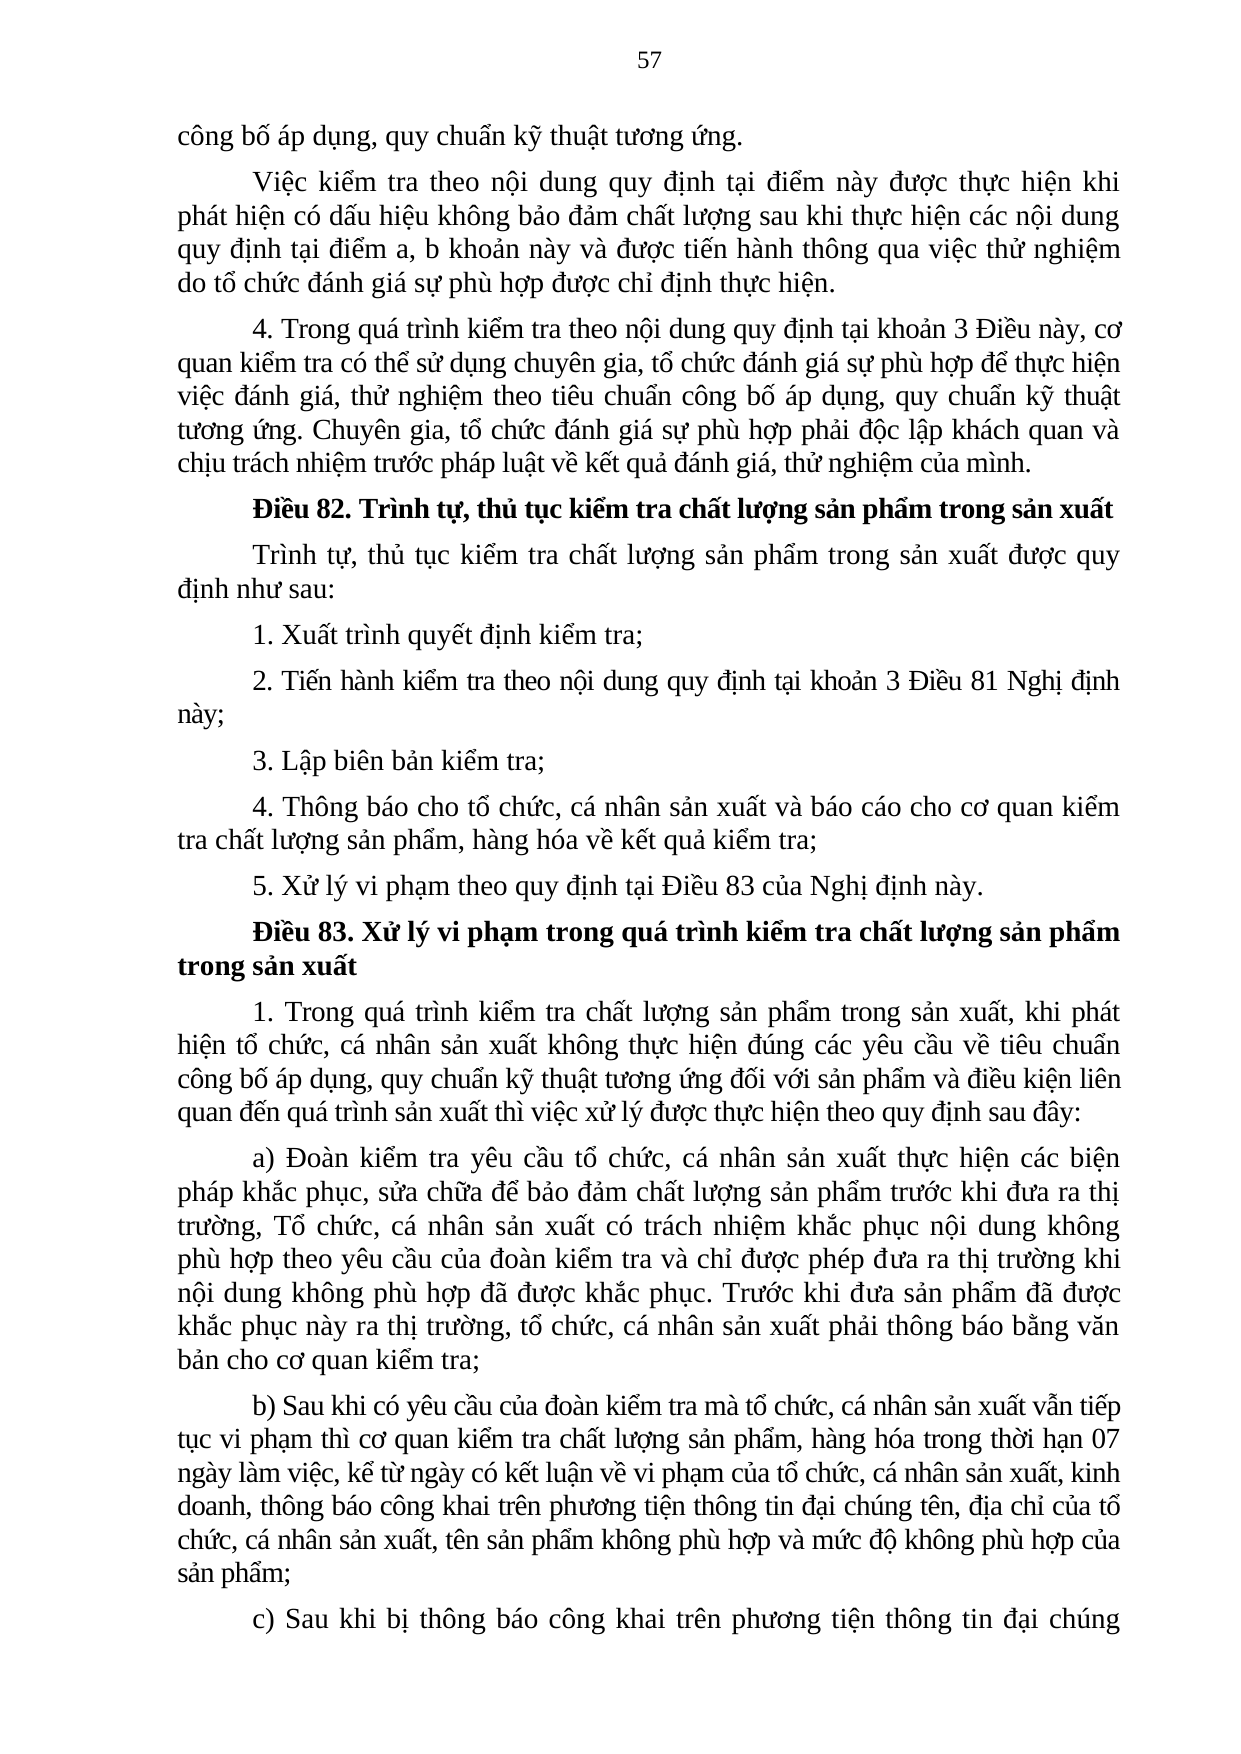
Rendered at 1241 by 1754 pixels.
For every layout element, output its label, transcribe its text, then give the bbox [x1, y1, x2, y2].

text 1. Xuất trình quyết định kiểm tra; [177, 617, 1122, 651]
subtitle Điều 83. Xử lý vi phạm trong quá trình kiểm tra chất lượng sản phẩm trong sản xuất [177, 914, 1122, 981]
text 5. Xử lý vi phạm theo quy định tại Điều 83 của Nghị định này. [177, 868, 1122, 902]
text 2. Tiến hành kiểm tra theo nội dung quy định tại khoản 3 Điều 81 Nghị định này; [177, 663, 1122, 730]
text Việc kiểm tra theo nội dung quy định tại điểm này được thực hiện khi phát hiện có dấu hiệu không bảo đảm chất lượng sau khi thực hiện các nội dung quy định tại điểm a, b khoản này và được tiến hành thông qua việc thử nghiệm do tổ chức đánh giá sự phù hợp được chỉ định thực hiện. [177, 164, 1122, 299]
subtitle Điều 82. Trình tự, thủ tục kiểm tra chất lượng sản phẩm trong sản xuất [177, 491, 1122, 525]
text b) Sau khi có yêu cầu của đoàn kiểm tra mà tổ chức, cá nhân sản xuất vẫn tiếp tục vi phạm thì cơ quan kiểm tra chất lượng sản phẩm, hàng hóa trong thời hạn 07 ngày làm việc, kể từ ngày có kết luận về vi phạm của tổ chức, cá nhân sản xuất, kinh doanh, thông báo công khai trên phương tiện thông tin đại chúng tên, địa chỉ của tổ chức, cá nhân sản xuất, tên sản phẩm không phù hợp và mức độ không phù hợp của sản phẩm; [177, 1388, 1122, 1589]
text 4. Thông báo cho tổ chức, cá nhân sản xuất và báo cáo cho cơ quan kiểm tra chất lượng sản phẩm, hàng hóa về kết quả kiểm tra; [177, 789, 1122, 856]
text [177, 118, 1122, 152]
text 3. Lập biên bản kiểm tra; [177, 743, 1122, 776]
text 4. Trong quá trình kiểm tra theo nội dung quy định tại khoản 3 Điều này, cơ quan kiểm tra có thể sử dụng chuyên gia, tổ chức đánh giá sự phù hợp để thực hiện việc đánh giá, thử nghiệm theo tiêu chuẩn công bố áp dụng, quy chuẩn kỹ thuật tương ứng. Chuyên gia, tổ chức đánh giá sự phù hợp phải độc lập khách quan và chịu trách nhiệm trước pháp luật về kết quả đánh giá, thử nghiệm của mình. [177, 311, 1122, 479]
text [177, 1602, 1122, 1635]
text a) Đoàn kiểm tra yêu cầu tổ chức, cá nhân sản xuất thực hiện các biện pháp khắc phục, sửa chữa để bảo đảm chất lượng sản phẩm trước khi đưa ra thị trường, Tổ chức, cá nhân sản xuất có trách nhiệm khắc phục nội dung không phù hợp theo yêu cầu của đoàn kiểm tra và chỉ được phép đưa ra thị trường khi nội dung không phù hợp đã được khắc phục. Trước khi đưa sản phẩm đã được khắc phục này ra thị trường, tổ chức, cá nhân sản xuất phải thông báo bằng văn bản cho cơ quan kiểm tra; [177, 1141, 1122, 1375]
text Trình tự, thủ tục kiểm tra chất lượng sản phẩm trong sản xuất được quy định như sau: [177, 537, 1122, 604]
text 1. Trong quá trình kiểm tra chất lượng sản phẩm trong sản xuất, khi phát hiện tổ chức, cá nhân sản xuất không thực hiện đúng các yêu cầu về tiêu chuẩn công bố áp dụng, quy chuẩn kỹ thuật tương ứng đối với sản phẩm và điều kiện liên quan đến quá trình sản xuất thì việc xử lý được thực hiện theo quy định sau đây: [177, 994, 1122, 1128]
